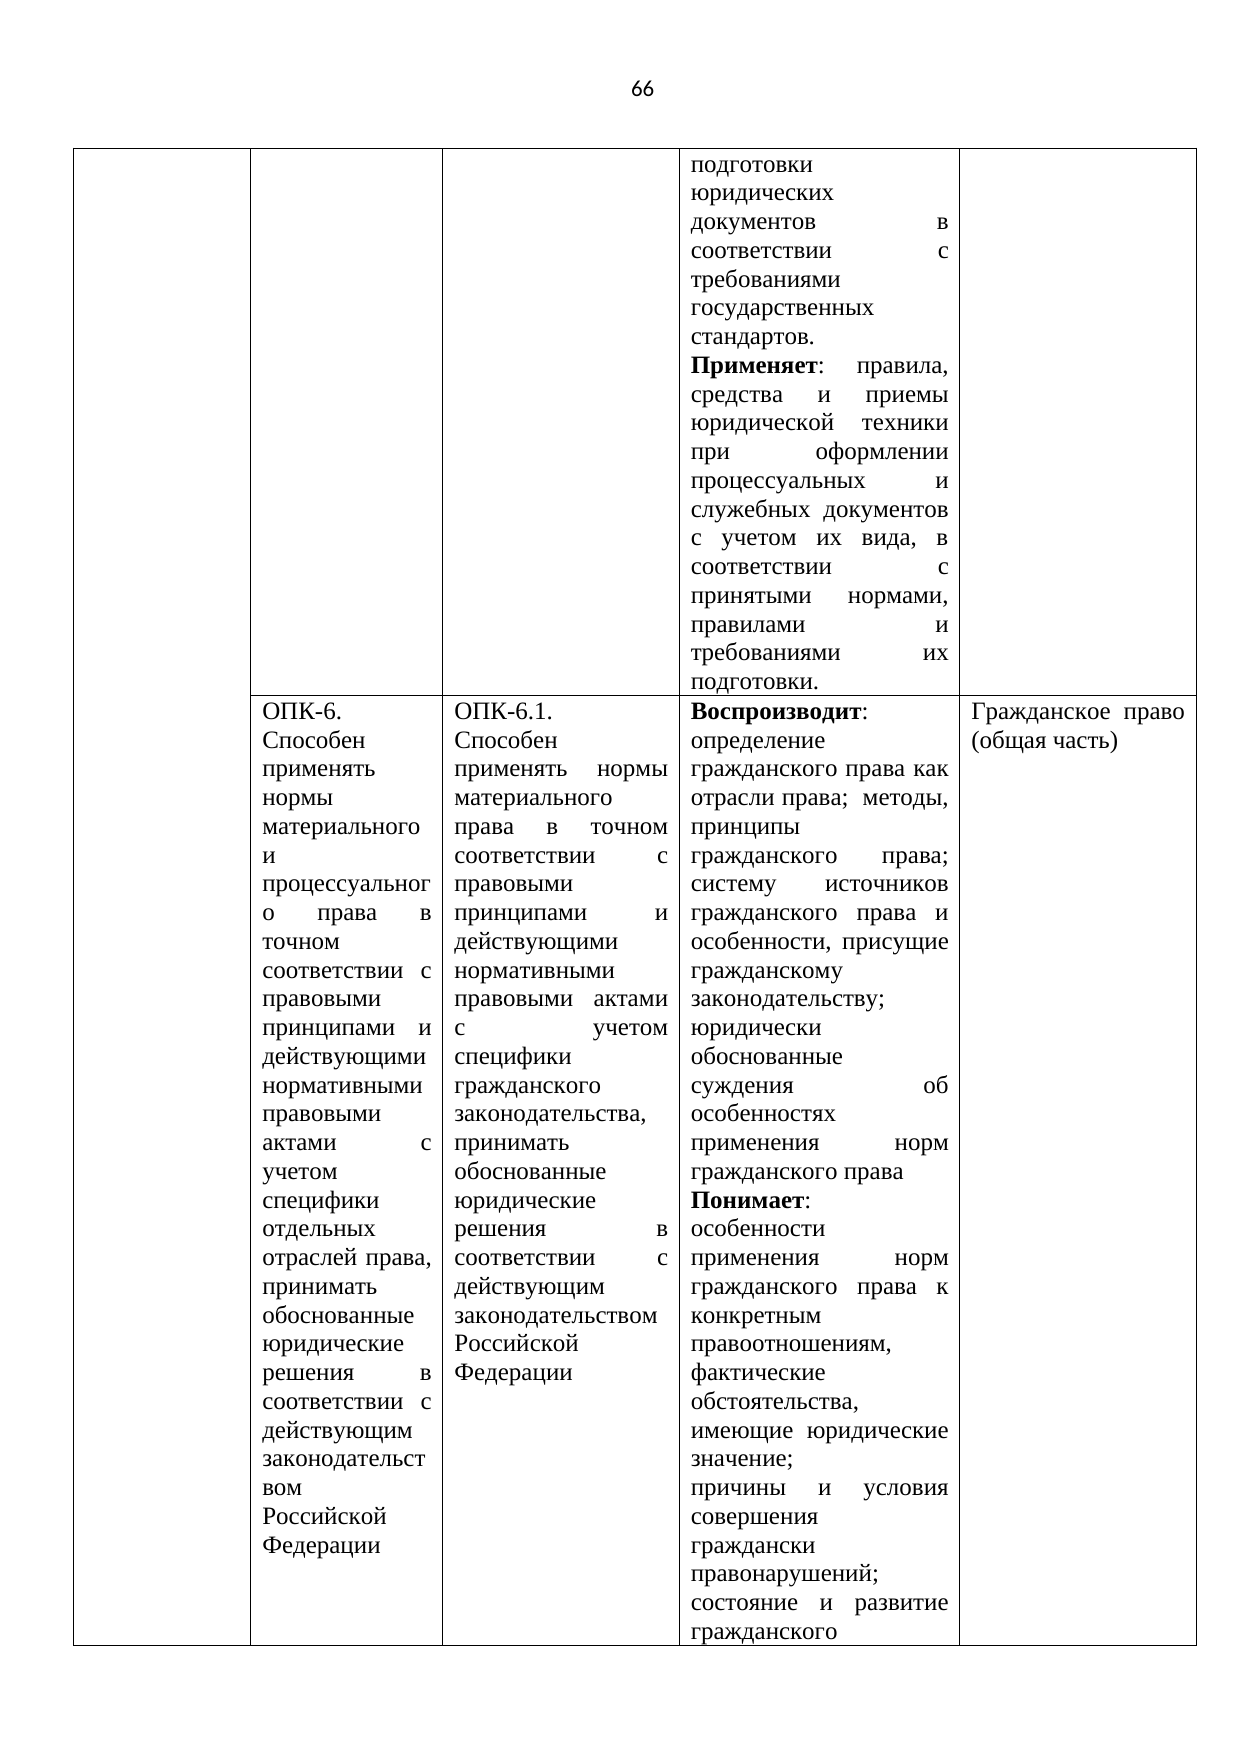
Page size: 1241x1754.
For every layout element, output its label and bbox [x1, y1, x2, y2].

table_cell [960, 696, 1196, 1645]
table_cell [680, 149, 959, 695]
table_cell [443, 149, 679, 695]
table_cell [251, 696, 442, 1645]
table_cell [680, 696, 959, 1645]
table_cell [443, 696, 679, 1645]
table_cell [960, 149, 1196, 695]
